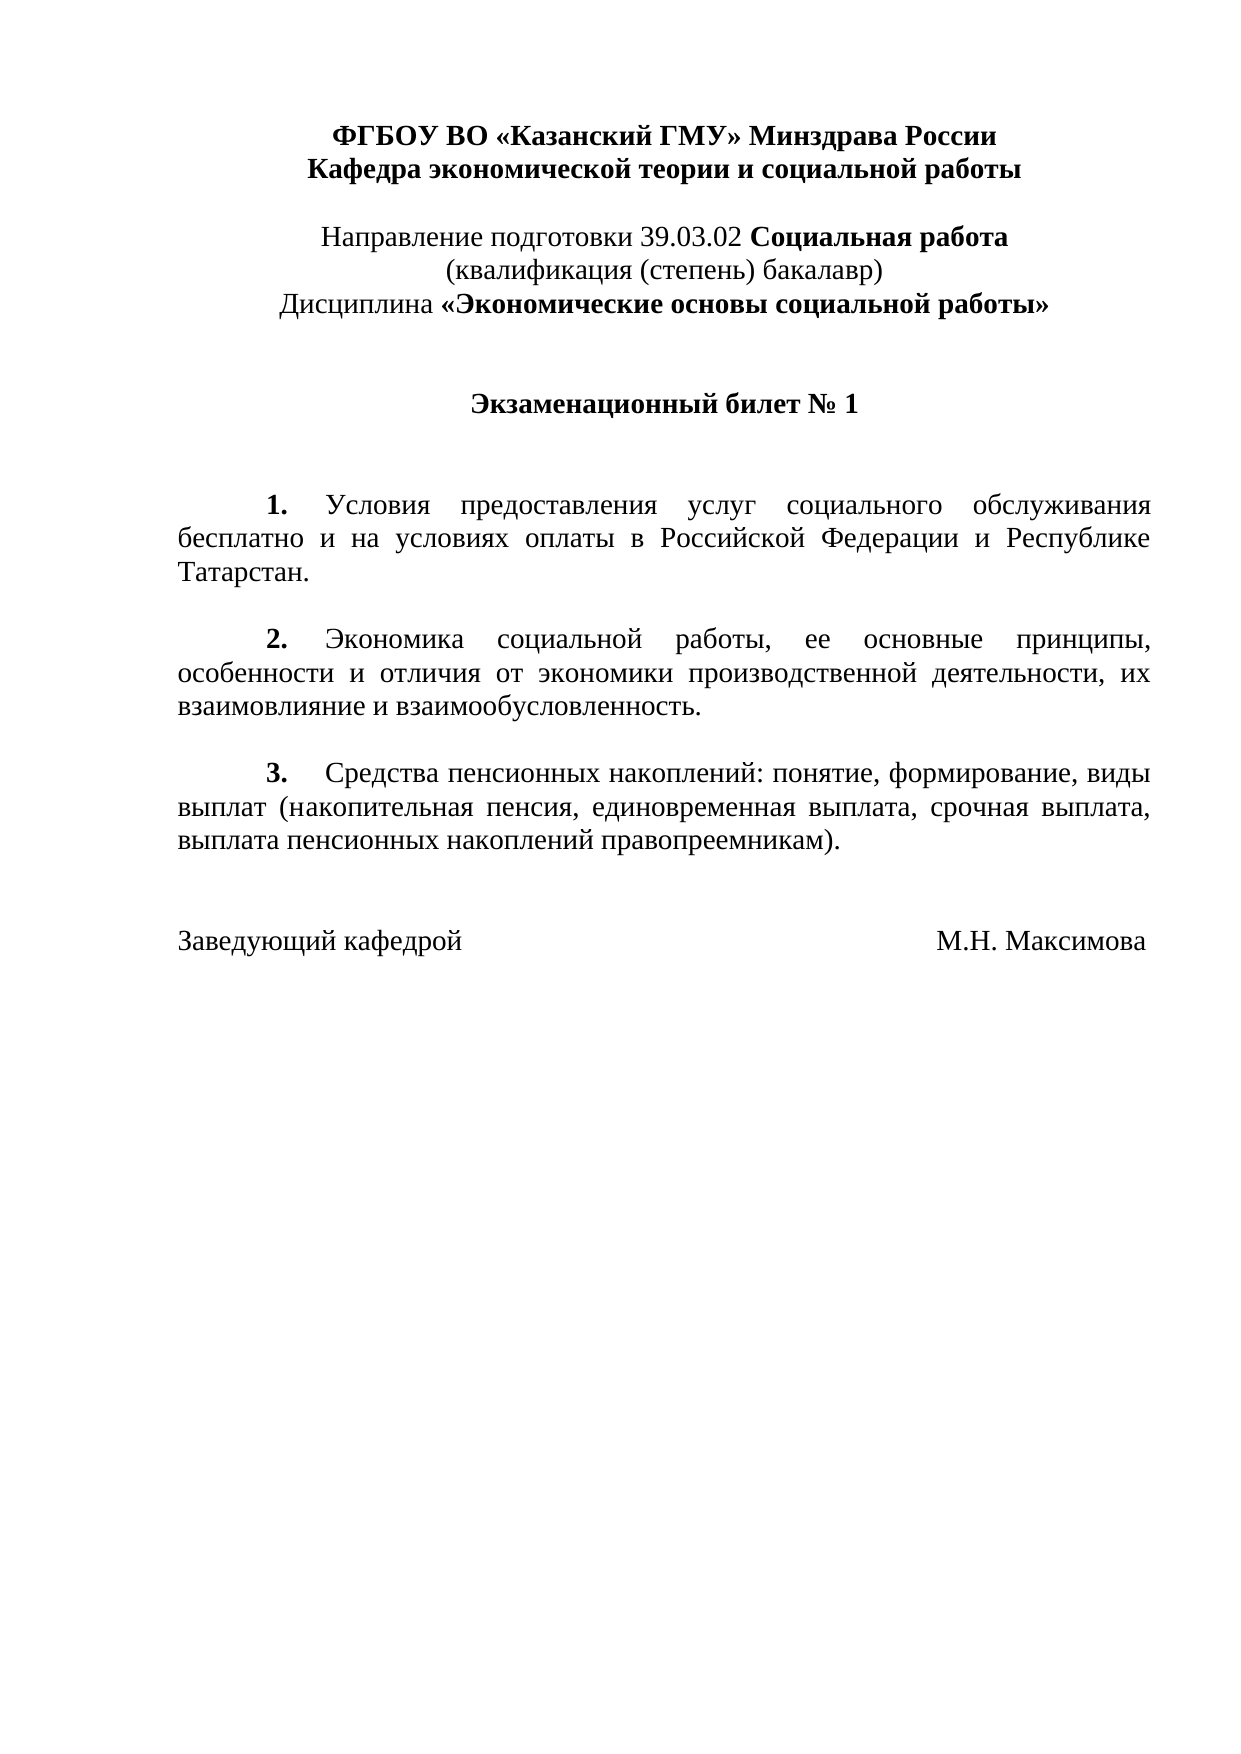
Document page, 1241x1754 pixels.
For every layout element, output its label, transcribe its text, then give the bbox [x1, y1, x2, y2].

text Направление подготовки 39.03.02 Социальная работа [177, 219, 1152, 252]
text (квалификация (степень) бакалавр) [177, 252, 1152, 286]
list Средства пенсионных накоплений: понятие, формирование, виды выплат (накопительная пенсия, единовременная выплата, срочная выплата, выплата пенсионных накоплений правопреемникам). [177, 755, 1152, 856]
list Экономика социальной работы, ее основные принципы, особенности и отличия от экономики производственной деятельности, их взаимовлияние и взаимообусловленность. [177, 621, 1152, 722]
text Экзаменационный билет № 1 [177, 386, 1152, 420]
text Заведующий кафедрой М.Н. Максимова [177, 923, 1152, 957]
text ФГБОУ ВО «Казанский ГМУ» Минздрава России [177, 118, 1152, 152]
list Условия предоставления услуг социального обслуживания бесплатно и на условиях оплаты в Российской Федерации и Республике Татарстан. [177, 487, 1152, 588]
text Дисциплина «Экономические основы социальной работы» [177, 286, 1152, 319]
text Кафедра экономической теории и социальной работы [177, 152, 1152, 185]
